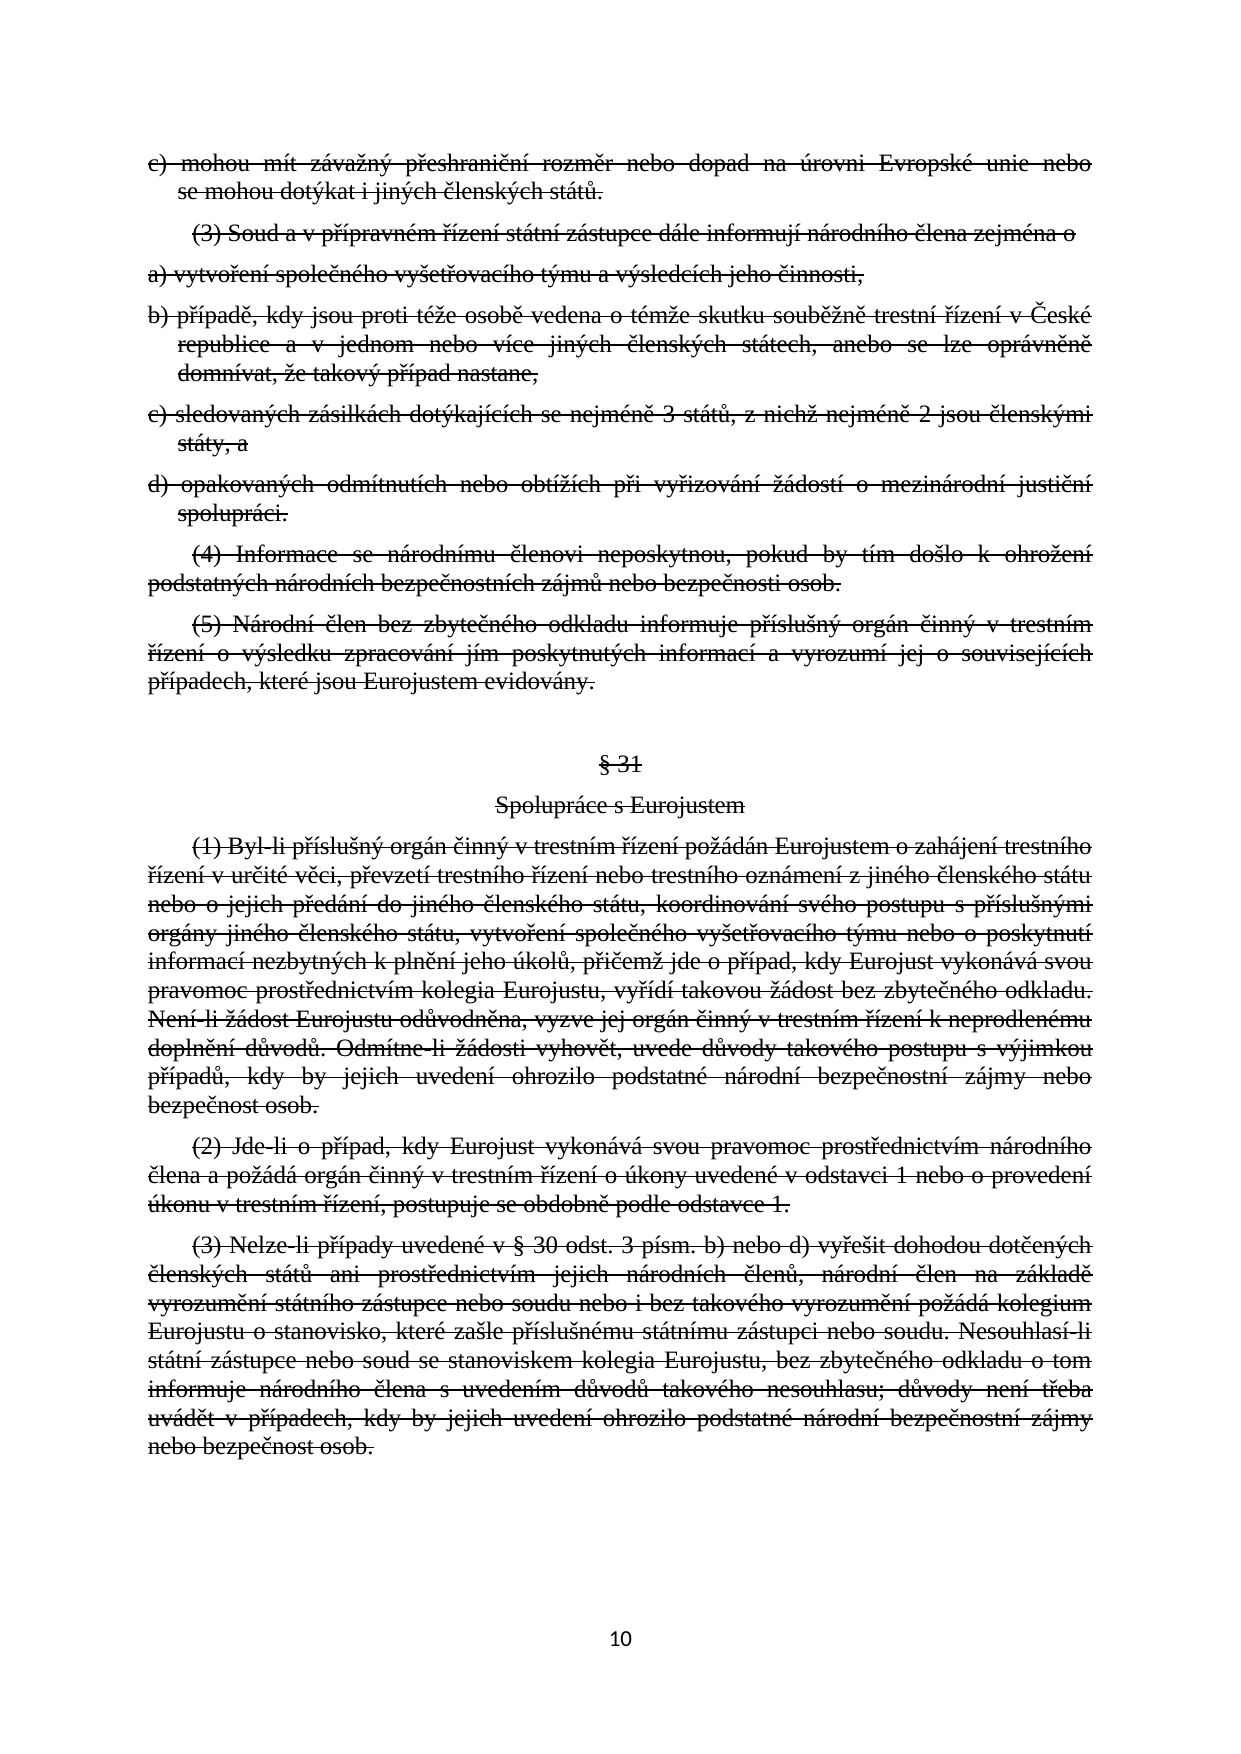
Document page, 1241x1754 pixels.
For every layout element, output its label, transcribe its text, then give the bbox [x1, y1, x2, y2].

text a) vytvoření společného vyšetřovacího týmu a výsledcích jeho činnosti, [148, 259, 1093, 288]
text (3) Nelze-li případy uvedené v § 30 odst. 3 písm. b) nebo d) vyřešit dohodou dotčených členských států ani prostřednictvím jejich národních členů, národní člen na základě vyrozumění státního zástupce nebo soudu nebo i bez takového vyrozumění požádá kolegium Eurojustu o stanovisko, které zašle příslušnému státnímu zástupci nebo soudu. Nesouhlasí-li státní zástupce nebo soud se stanoviskem kolegia Eurojustu, bez zbytečného odkladu o tom informuje národního člena s uvedením důvodů takového nesouhlasu; důvody není třeba uvádět v případech, kdy by jejich uvedení ohrozilo podstatné národní bezpečnostní zájmy nebo bezpečnost osob. [148, 1230, 1093, 1274]
text (4) Informace se národnímu členovi neposkytnou, pokud by tím došlo k ohrožení podstatných národních bezpečnostních zájmů nebo bezpečnosti osob. [148, 539, 1093, 596]
text (2) Jde-li o případ, kdy Eurojust vykonává svou pravomoc prostřednictvím národního člena a požádá orgán činný v trestním řízení o úkony uvedené v odstavci 1 nebo o provedení úkonu v trestním řízení, postupuje se obdobně podle odstavce 1. [148, 1131, 1093, 1218]
text Spolupráce s Eurojustem [148, 790, 1093, 819]
text c) sledovaných zásilkách dotýkajících se nejméně 3 států, z nichž nejméně 2 jsou členskými státy, a [148, 399, 1093, 414]
text (5) Národní člen bez zbytečného odkladu informuje příslušný orgán činný v trestním řízení o výsledku zpracování jím poskytnutých informací a vyrozumí jej o souvisejících případech, které jsou Eurojustem evidovány. [148, 655, 1093, 695]
text (5) Národní člen bez zbytečného odkladu informuje příslušný orgán činný v trestním řízení o výsledku zpracování jím poskytnutých informací a vyrozumí jej o souvisejících případech, které jsou Eurojustem evidovány. [148, 609, 1093, 653]
text (3) Soud a v přípravném řízení státní zástupce dále informují národního člena zejména o [148, 218, 1093, 246]
text (3) Nelze-li případy uvedené v § 30 odst. 3 písm. b) nebo d) vyřešit dohodou dotčených členských států ani prostřednictvím jejich národních členů, národní člen na základě vyrozumění státního zástupce nebo soudu nebo i bez takového vyrozumění požádá kolegium Eurojustu o stanovisko, které zašle příslušnému státnímu zástupci nebo soudu. Nesouhlasí-li státní zástupce nebo soud se stanoviskem kolegia Eurojustu, bez zbytečného odkladu o tom informuje národního člena s uvedením důvodů takového nesouhlasu; důvody není třeba uvádět v případech, kdy by jejich uvedení ohrozilo podstatné národní bezpečnostní zájmy nebo bezpečnost osob. [148, 1276, 1093, 1389]
text (1) Byl-li příslušný orgán činný v trestním řízení požádán Eurojustem o zahájení trestního řízení v určité věci, převzetí trestního řízení nebo trestního oznámení z jiného členského státu nebo o jejich předání do jiného členského státu, koordinování svého postupu s příslušnými orgány jiného členského státu, vytvoření společného vyšetřovacího týmu nebo o poskytnutí informací nezbytných k plnění jeho úkolů, přičemž jde o případ, kdy Eurojust vykonává svou pravomoc prostřednictvím kolegia Eurojustu, vyřídí takovou žádost bez zbytečného odkladu. Není-li žádost Eurojustu odůvodněna, vyzve jej orgán činný v trestním řízení k neprodlenému doplnění důvodů. Odmítne-li žádosti vyhovět, uvede důvody takového postupu s výjimkou případů, kdy by jejich uvedení ohrozilo podstatné národní bezpečnostní zájmy nebo bezpečnost osob. [148, 1050, 1093, 1119]
text (1) Byl-li příslušný orgán činný v trestním řízení požádán Eurojustem o zahájení trestního řízení v určité věci, převzetí trestního řízení nebo trestního oznámení z jiného členského státu nebo o jejich předání do jiného členského státu, koordinování svého postupu s příslušnými orgány jiného členského státu, vytvoření společného vyšetřovacího týmu nebo o poskytnutí informací nezbytných k plnění jeho úkolů, přičemž jde o případ, kdy Eurojust vykonává svou pravomoc prostřednictvím kolegia Eurojustu, vyřídí takovou žádost bez zbytečného odkladu. Není-li žádost Eurojustu odůvodněna, vyzve jej orgán činný v trestním řízení k neprodlenému doplnění důvodů. Odmítne-li žádosti vyhovět, uvede důvody takového postupu s výjimkou případů, kdy by jejich uvedení ohrozilo podstatné národní bezpečnostní zájmy nebo bezpečnost osob. [148, 831, 1093, 904]
text c) mohou mít závažný přeshraniční rozměr nebo dopad na úrovni Evropské unie nebo se mohou dotýkat i jiných členských států. [148, 148, 1093, 205]
text c) sledovaných zásilkách dotýkajících se nejméně 3 států, z nichž nejméně 2 jsou členskými státy, a [148, 416, 1093, 456]
text § 31 [148, 749, 1093, 778]
text (1) Byl-li příslušný orgán činný v trestním řízení požádán Eurojustem o zahájení trestního řízení v určité věci, převzetí trestního řízení nebo trestního oznámení z jiného členského státu nebo o jejich předání do jiného členského státu, koordinování svého postupu s příslušnými orgány jiného členského státu, vytvoření společného vyšetřovacího týmu nebo o poskytnutí informací nezbytných k plnění jeho úkolů, přičemž jde o případ, kdy Eurojust vykonává svou pravomoc prostřednictvím kolegia Eurojustu, vyřídí takovou žádost bez zbytečného odkladu. Není-li žádost Eurojustu odůvodněna, vyzve jej orgán činný v trestním řízení k neprodlenému doplnění důvodů. Odmítne-li žádosti vyhovět, uvede důvody takového postupu s výjimkou případů, kdy by jejich uvedení ohrozilo podstatné národní bezpečnostní zájmy nebo bezpečnost osob. [148, 992, 1093, 1048]
text d) opakovaných odmítnutích nebo obtížích při vyřizování žádostí o mezinárodní justiční spolupráci. [148, 469, 1093, 484]
text b) případě, kdy jsou proti téže osobě vedena o témže skutku souběžně trestní řízení v České republice a v jednom nebo více jiných členských státech, anebo se lze oprávněně domnívat, že takový případ nastane, [148, 300, 1093, 386]
text d) opakovaných odmítnutích nebo obtížích při vyřizování žádostí o mezinárodní justiční spolupráci. [148, 486, 1093, 526]
